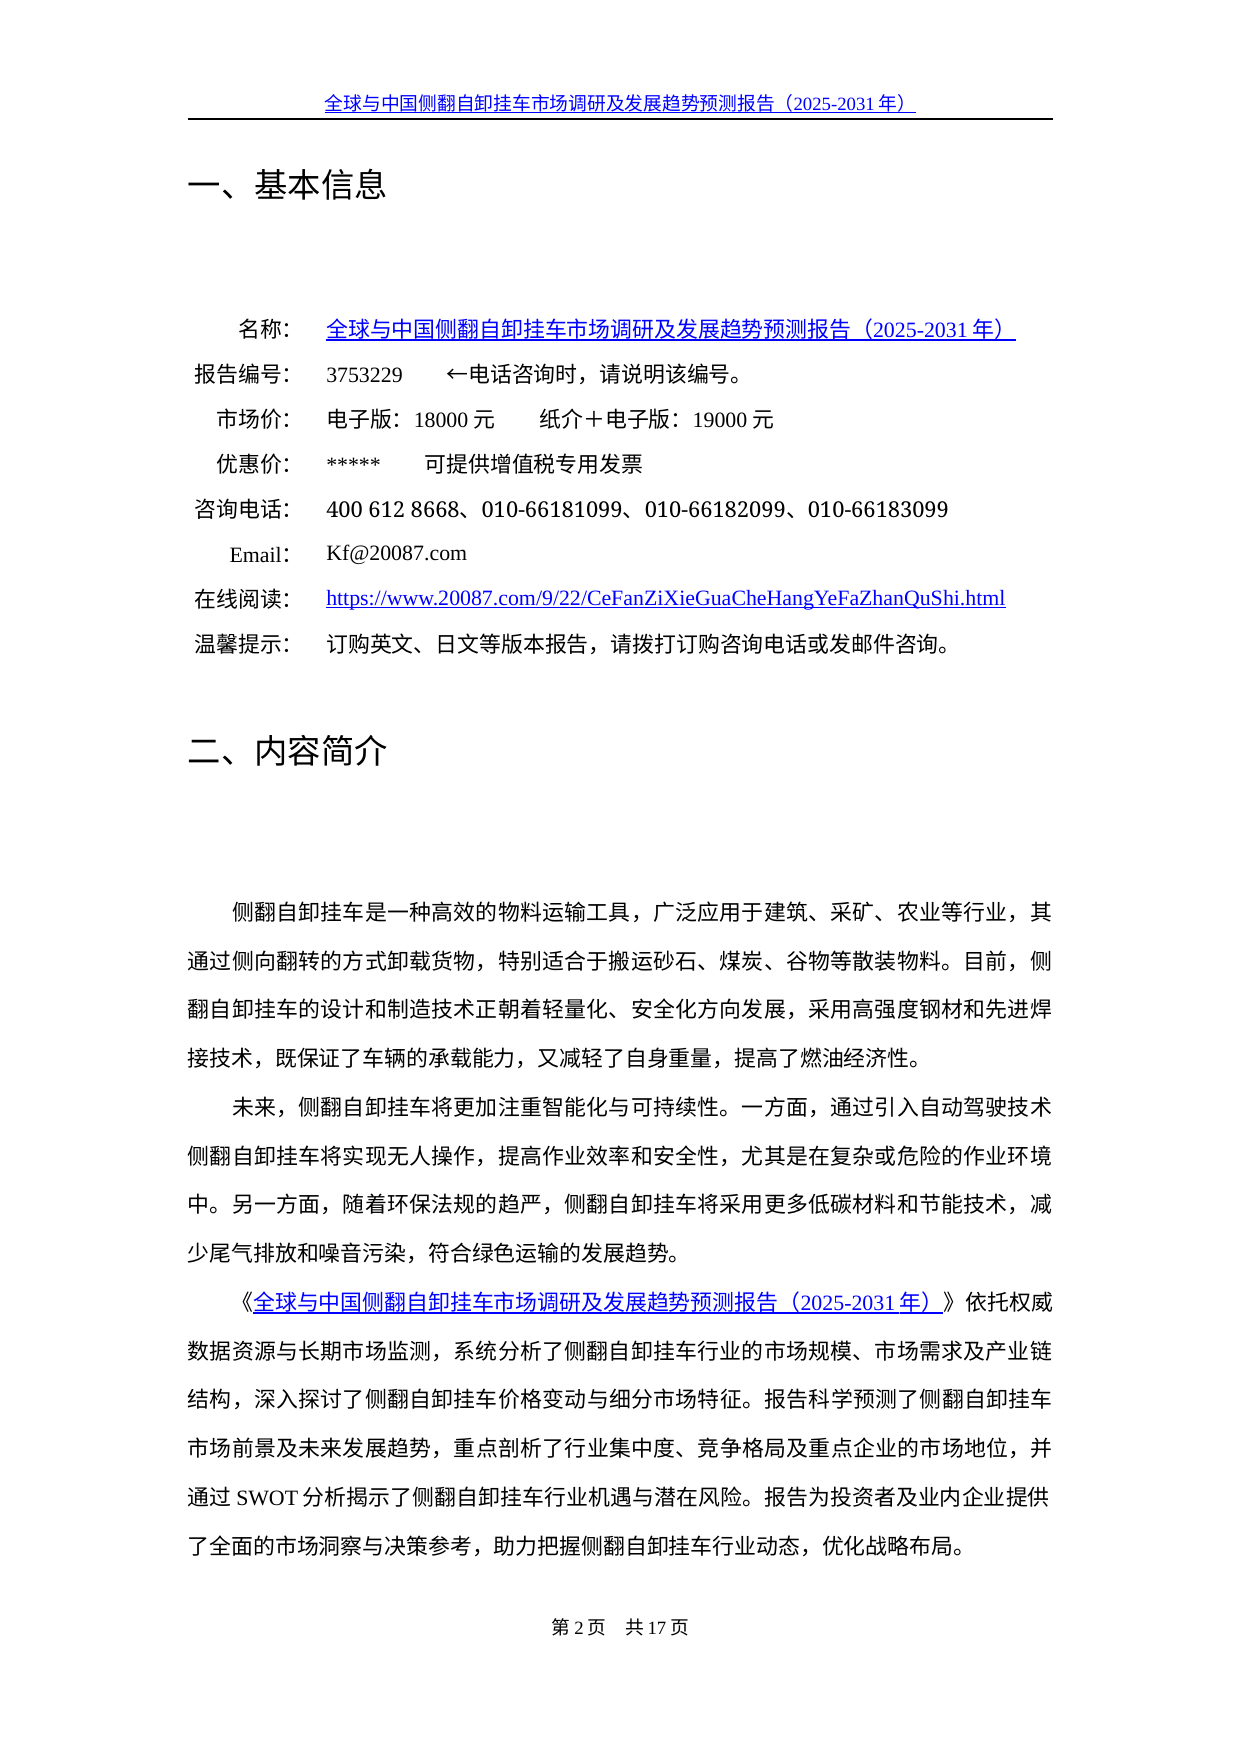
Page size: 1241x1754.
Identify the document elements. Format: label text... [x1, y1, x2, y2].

title 二、内容简介 [187, 717, 1053, 782]
table_cell 电子版：18000 元 纸介＋电子版：19000 元 [315, 402, 1073, 447]
table_cell [315, 582, 1073, 627]
table_header 全球与中国侧翻自卸挂车市场调研及发展趋势预测报告（2025-2031年） [315, 312, 1073, 357]
table_cell 市场价： [167, 402, 315, 447]
table_cell 咨询电话： [167, 492, 315, 537]
title 一、基本信息 [187, 150, 1053, 215]
table_cell ***** 可提供增值税专用发票 [315, 447, 1073, 492]
table_cell 温馨提示： [167, 627, 315, 672]
table_cell Email： [167, 537, 315, 582]
table_cell 报告编号： [167, 357, 315, 402]
table_cell 400 612 8668、010-66181099、010-66182099、010-66183099 [315, 492, 1073, 537]
table_cell Kf@20087.com [315, 537, 1073, 582]
table_cell 订购英文、日文等版本报告，请拨打订购咨询电话或发邮件咨询。 [315, 627, 1073, 672]
table_cell 优惠价： [167, 447, 315, 492]
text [187, 894, 1053, 1561]
table_cell 在线阅读： [167, 582, 315, 627]
table_header 名称： [167, 312, 315, 357]
table_cell 3753229 ←电话咨询时，请说明该编号。 [315, 357, 1073, 402]
